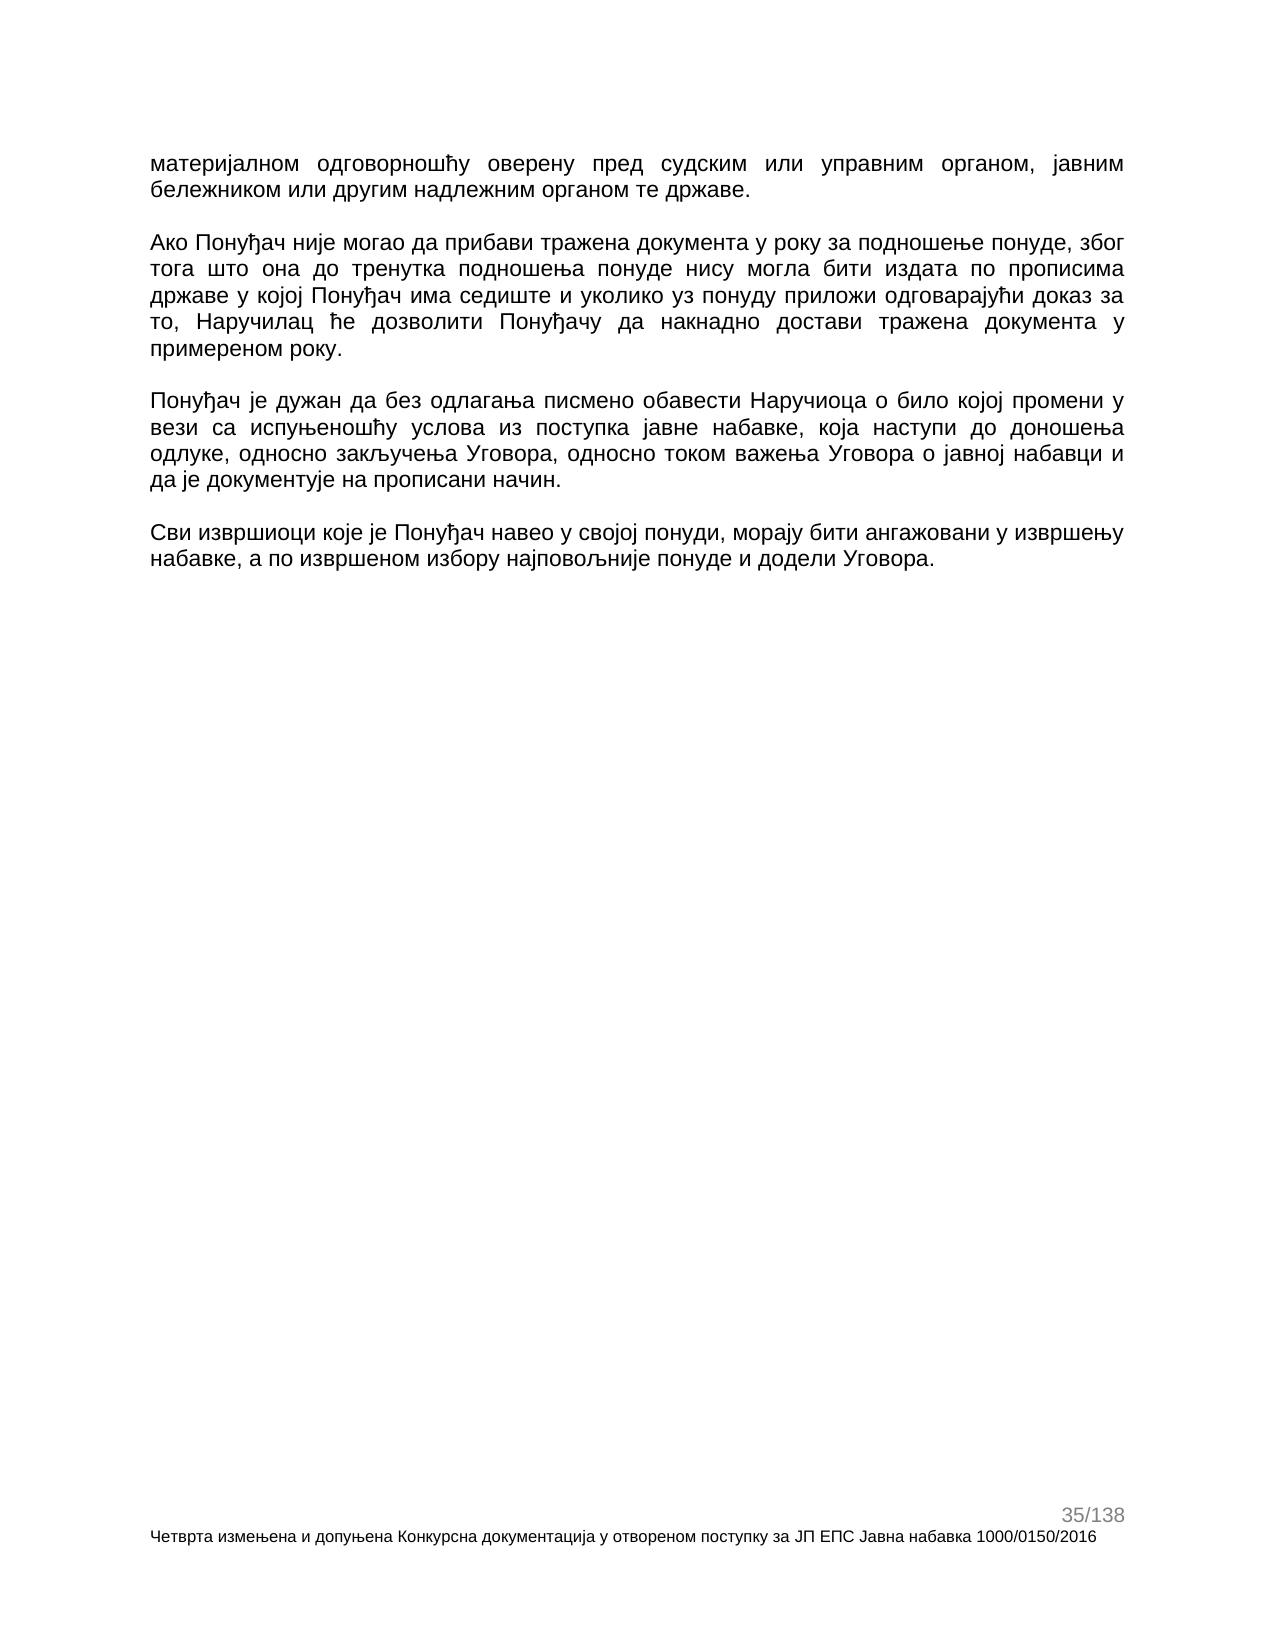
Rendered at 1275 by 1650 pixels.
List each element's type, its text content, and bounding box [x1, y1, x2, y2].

text Ако Понуђач није могао да прибави тражена документа у року за подношење понуде, због тога што она до тренутка подношења понуде нису могла бити издата по прописима државе у којој Понуђач има седиште и уколико уз понуду приложи одговарајући доказ за то, Наручилац ће дозволити Понуђачу да накнадно достави тражена документа у примереном року. [150, 229, 1125, 361]
text Сви извршиоци које је Понуђач навео у својој понуди, морају бити ангажовани у извршењу набавке, а по извршеном избору најповољније понуде и додели Уговора. [150, 519, 1125, 572]
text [150, 150, 1125, 203]
text Понуђач је дужан да без одлагања писмено обавести Наручиоца о било којој промени у вези са испуњеношћу услова из поступка јавне набавке, која наступи до доношења одлуке, односно закључења Уговора, односно током важења Уговора о јавној набавци и да је документује на прописани начин. [150, 387, 1125, 493]
